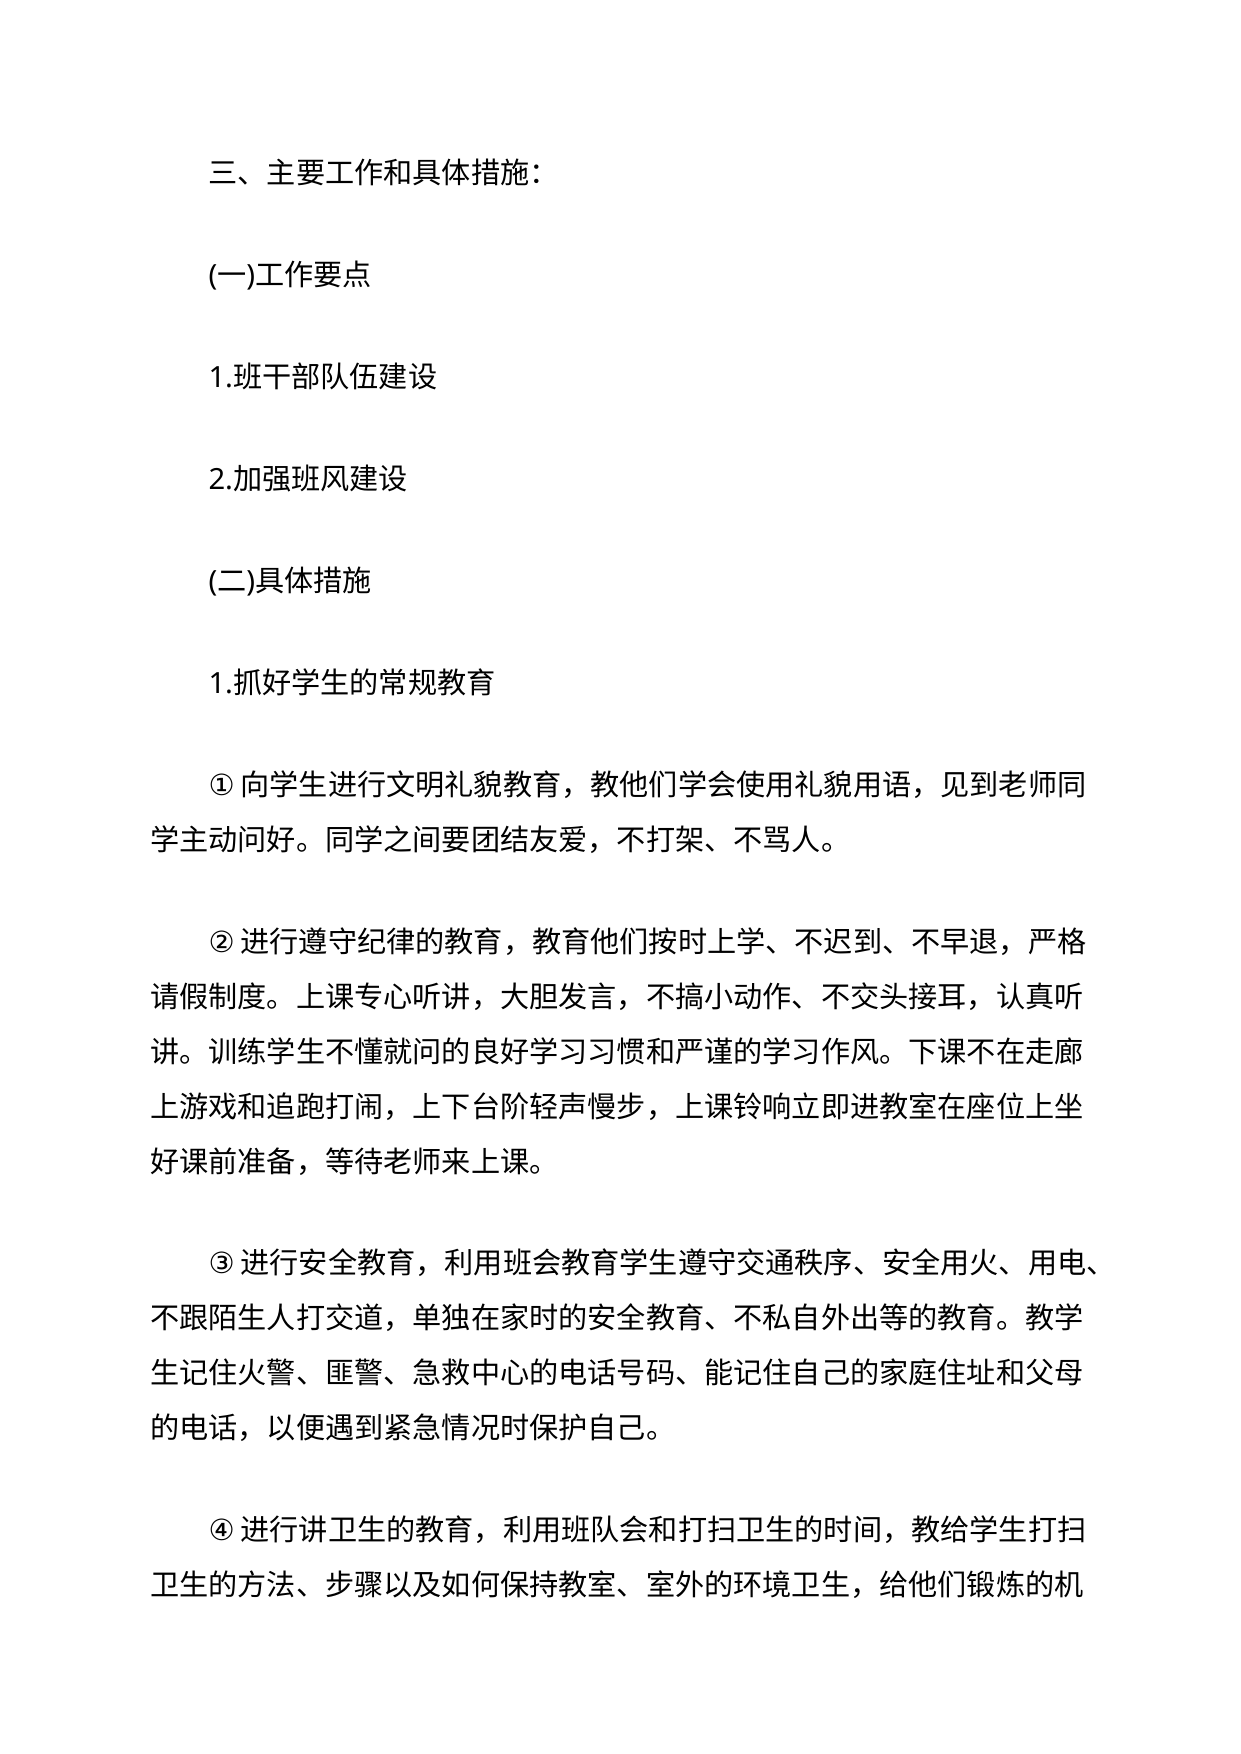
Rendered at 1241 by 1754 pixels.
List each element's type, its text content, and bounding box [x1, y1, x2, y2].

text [150, 1506, 1090, 1604]
text 三、主要工作和具体措施： [150, 150, 1090, 192]
text (二)具体措施 [150, 558, 1090, 600]
text ③进行安全教育，利用班会教育学生遵守交通秩序、安全用火、用电、不跟陌生人打交道，单独在家时的安全教育、不私自外出等的教育。教学生记住火警、匪警、急救中心的电话号码、能记住自己的家庭住址和父母的电话，以便遇到紧急情况时保护自己。 [150, 1240, 1090, 1447]
text ②进行遵守纪律的教育，教育他们按时上学、不迟到、不早退，严格请假制度。上课专心听讲，大胆发言，不搞小动作、不交头接耳，认真听讲。训练学生不懂就问的良好学习习惯和严谨的学习作风。下课不在走廊上游戏和追跑打闹，上下台阶轻声慢步，上课铃响立即进教室在座位上坐好课前准备，等待老师来上课。 [150, 918, 1090, 1180]
text ①向学生进行文明礼貌教育，教他们学会使用礼貌用语，见到老师同学主动问好。同学之间要团结友爱，不打架、不骂人。 [150, 762, 1090, 859]
text 2.加强班风建设 [150, 456, 1090, 498]
text (一)工作要点 [150, 252, 1090, 294]
text 1.班干部队伍建设 [150, 354, 1090, 396]
text 1.抓好学生的常规教育 [150, 660, 1090, 702]
